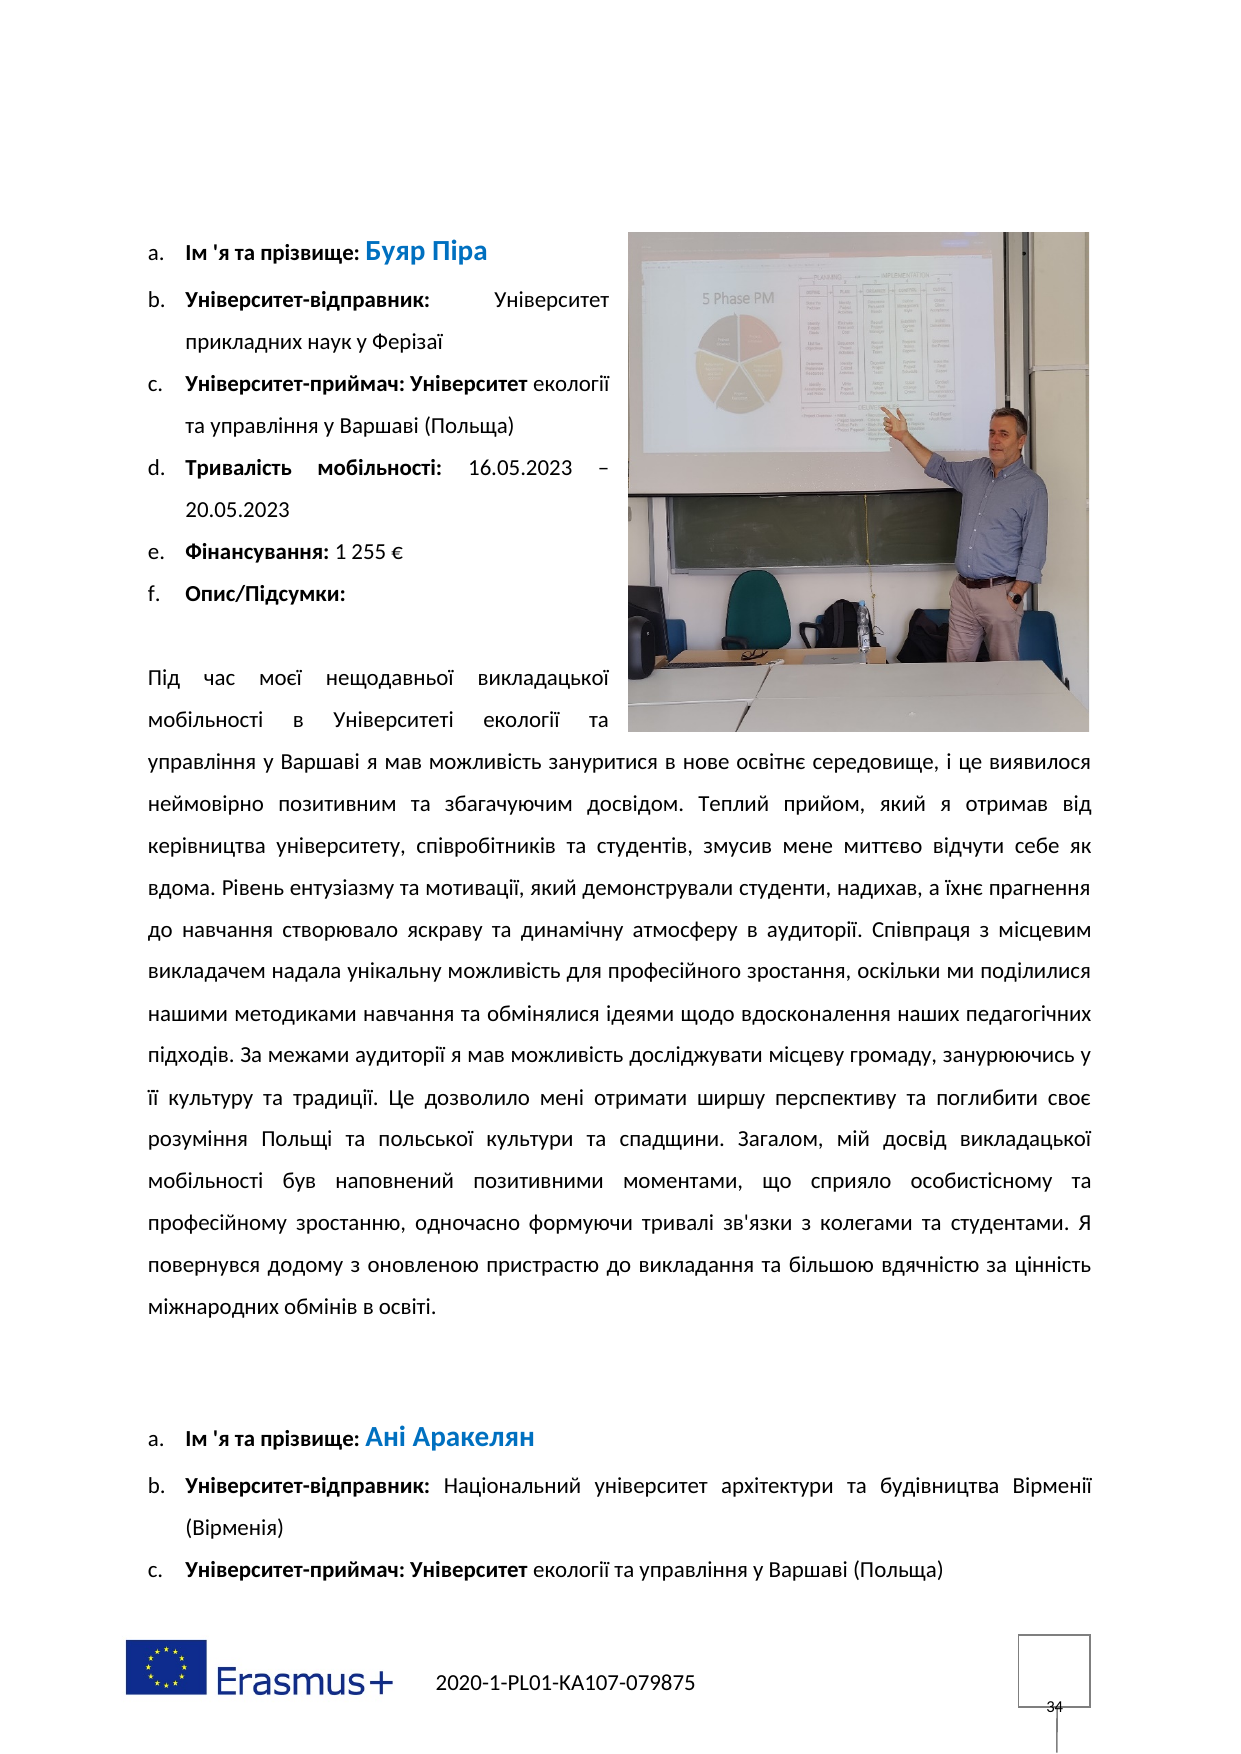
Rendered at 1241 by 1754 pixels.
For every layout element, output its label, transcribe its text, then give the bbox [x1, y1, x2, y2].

list Ім 'я та прізвище: Буяр Піра [148, 232, 626, 267]
list Університет-приймач: Університет екології та управління у Варшаві (Польща) [148, 1556, 1093, 1583]
list Фінансування: 1 255 € [148, 537, 626, 565]
list Тривалість мобільності: 16.05.2023 – 20.05.2023 [148, 453, 626, 523]
list Університет-відправник: Національний університет архітектури та будівництва Вірменії (Вірменія) [148, 1472, 1093, 1542]
picture [626, 232, 1089, 733]
list Університет-приймач: Університет екології та управління у Варшаві (Польща) [148, 369, 626, 439]
list Опис/Підсумки: [148, 579, 626, 607]
picture [111, 1624, 405, 1706]
list Університет-відправник: Університет прикладних наук у Ферізаї [148, 285, 626, 355]
text Під час моєї нещодавньої викладацької мобільності в Університеті екології та управління у Варшаві я мав можливість зануритися в нове освітнє середовище, і це виявилося неймовірно позитивним та збагачуючим досвідом. Теплий прийом, який я отримав від керівництва університету, співробітників та студентів, змусив мене миттєво відчути себе як вдома. Рівень ентузіазму та мотивації, який демонстрували студенти, надихав, а їхнє прагнення до навчання створювало яскраву та динамічну атмосферу в аудиторії. Співпраця з місцевим викладачем надала унікальну можливість для професійного зростання, оскільки ми поділилися нашими методиками навчання та обмінялися ідеями щодо вдосконалення наших педагогічних підходів. За межами аудиторії я мав можливість досліджувати місцеву громаду, занурюючись у її культуру та традиції. Це дозволило мені отримати ширшу перспективу та поглибити своє розуміння Польщі та польської культури та спадщини. Загалом, мій досвід викладацької мобільності був наповнений позитивними моментами, що сприяло особистісному та професійному зростанню, одночасно формуючи тривалі зв'язки з колегами та студентами. Я повернувся додому з оновленою пристрастю до викладання та більшою вдячністю за цінність міжнародних обмінів в освіті. [148, 663, 1093, 1321]
list Ім 'я та прізвище: Ані Аракелян [148, 1418, 1093, 1454]
